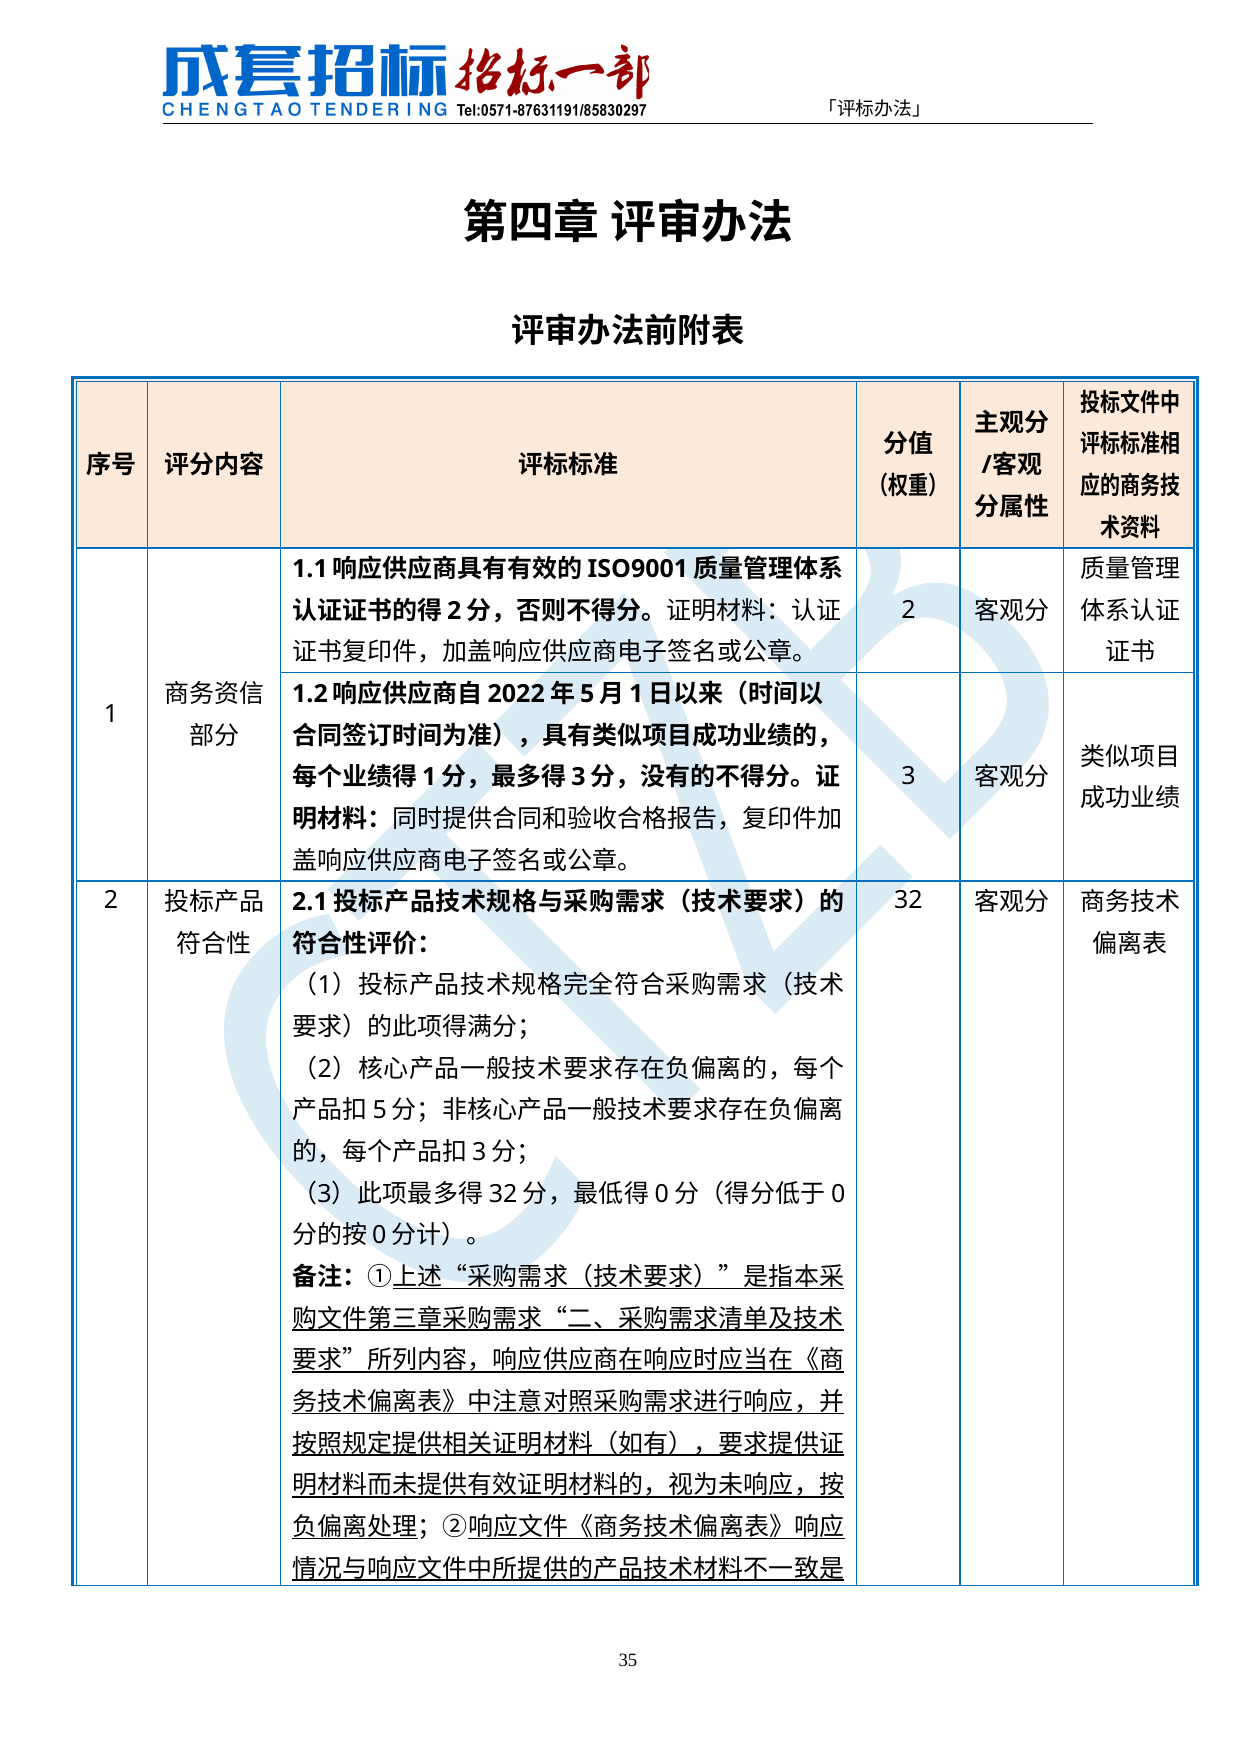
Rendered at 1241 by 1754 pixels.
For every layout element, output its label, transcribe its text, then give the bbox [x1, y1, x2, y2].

table_cell 客观分 [961, 882, 1063, 1584]
table_header 分值 （权重） [857, 382, 959, 547]
table_header 序号 [77, 382, 147, 547]
picture [162, 44, 650, 116]
table_cell 3 [857, 673, 959, 880]
table_header 主观分/客观分属性 [961, 382, 1063, 547]
table_cell 类似项目成功业绩 [1064, 673, 1193, 880]
table_cell 质量管理体系认证证书 [1064, 549, 1193, 672]
table_cell 商务技术偏离表 [1064, 882, 1193, 1584]
table_cell 投标产品符合性 [148, 882, 280, 1584]
subtitle 评审办法前附表 [162, 303, 1093, 352]
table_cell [281, 882, 856, 1584]
table_cell 商务资信部分 [148, 549, 280, 880]
table_header 评标标准 [281, 382, 856, 547]
table_cell 客观分 [961, 549, 1063, 672]
table_header 评分内容 [148, 382, 280, 547]
table_header 投标文件中评标标准相应的商务技术资料 [1064, 382, 1193, 547]
table_cell 32 [857, 882, 959, 1584]
table_cell 1 [77, 549, 147, 880]
table_cell 客观分 [961, 673, 1063, 880]
table_cell 1.1响应供应商具有有效的ISO9001质量管理体系认证证书的得2分，否则不得分。证明材料：认证证书复印件，加盖响应供应商电子签名或公章。 [281, 549, 856, 672]
title 第四章 评审办法 [162, 185, 1093, 252]
table_cell 2 [77, 882, 147, 1584]
table_cell 1.2响应供应商自2022年5月1日以来（时间以合同签订时间为准），具有类似项目成功业绩的，每个业绩得1分，最多得3分，没有的不得分。证明材料：同时提供合同和验收合格报告，复印件加盖响应供应商电子签名或公章。 [281, 673, 856, 880]
table_cell 2 [857, 549, 959, 672]
